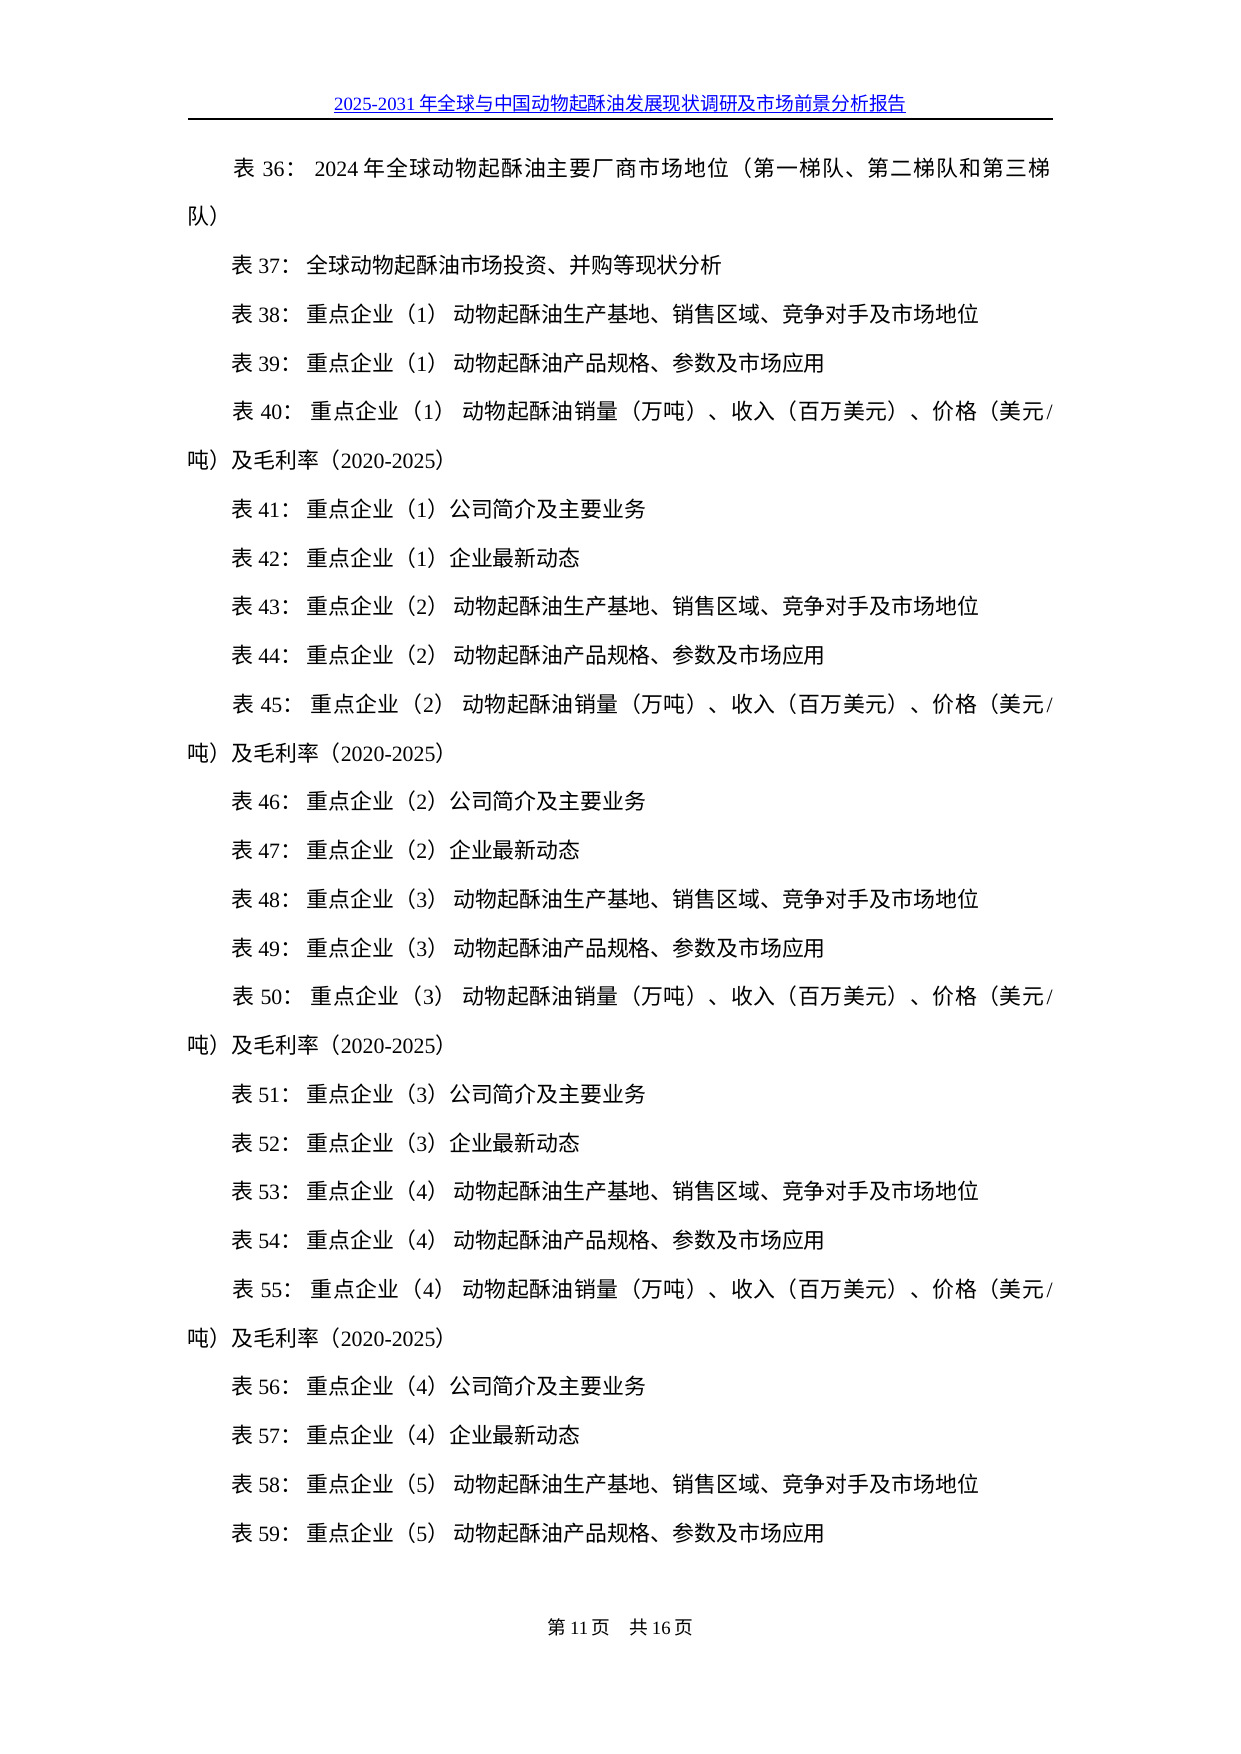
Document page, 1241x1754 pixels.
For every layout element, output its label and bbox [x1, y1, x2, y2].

text [187, 150, 1053, 1548]
